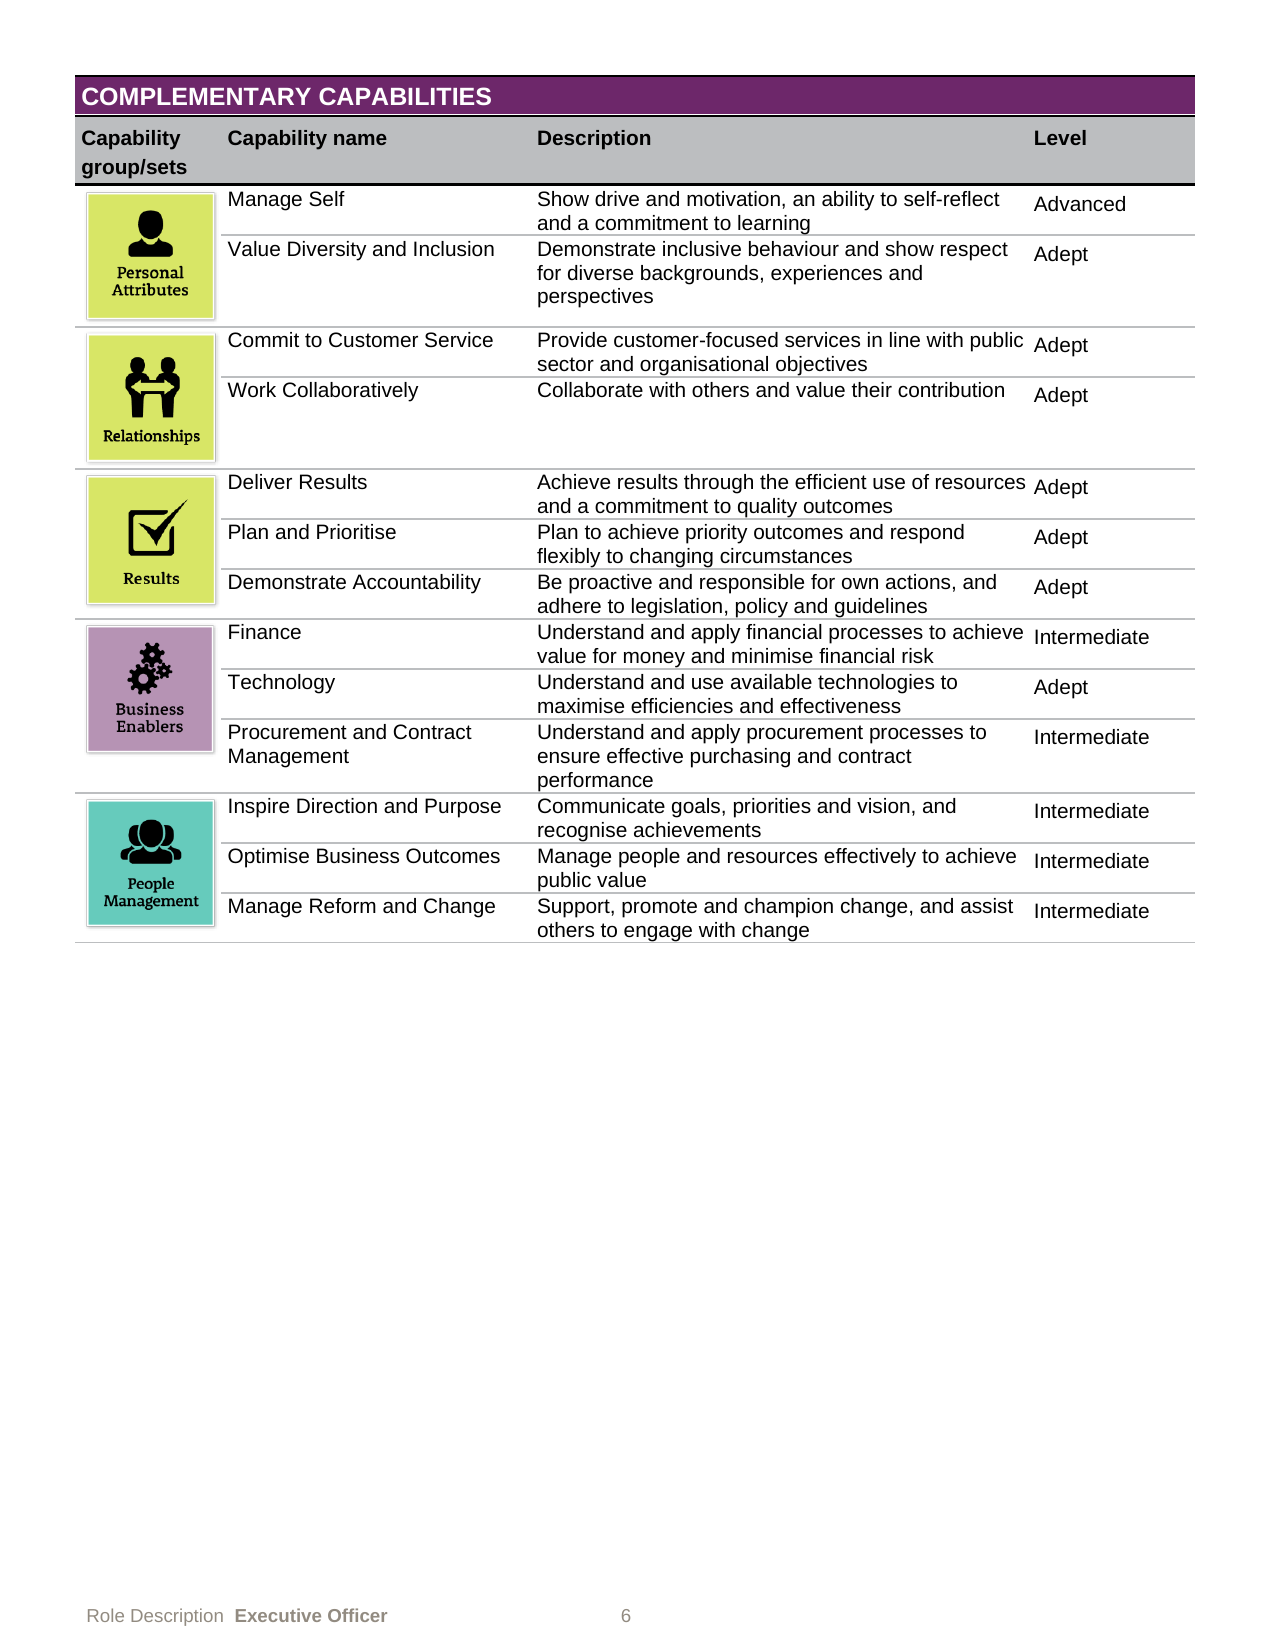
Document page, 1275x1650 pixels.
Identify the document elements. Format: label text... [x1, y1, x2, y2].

table_cell Finance [221, 620, 531, 668]
table_cell Intermediate [1028, 620, 1195, 668]
table_cell Demonstrate inclusive behaviour and show respect for diverse backgrounds, experiences and perspectives [531, 236, 1028, 326]
table_cell Optimise Business Outcomes [221, 844, 531, 892]
table_cell [75, 186, 81, 326]
table_cell Deliver Results [222, 470, 531, 518]
table_cell Achieve results through the efficient use of resources and a commitment to quality outcomes [531, 470, 1028, 518]
table_cell Demonstrate Accountability [221, 570, 531, 618]
table_cell Work Collaboratively [222, 378, 531, 468]
table_cell Be proactive and responsible for own actions, and adhere to legislation, policy and guidelines [531, 570, 1028, 618]
table_cell Understand and apply procurement processes to ensure effective purchasing and contract performance [531, 720, 1028, 792]
table_cell Technology [221, 670, 531, 718]
table_cell Commit to Customer Service [222, 328, 531, 376]
table_cell Understand and apply financial processes to achieve value for money and minimise financial risk [531, 620, 1028, 668]
table_cell Adept [1028, 378, 1195, 468]
table_cell Communicate goals, priorities and vision, and recognise achievements [531, 794, 1028, 842]
table_cell Capability name [221, 117, 522, 183]
table_cell Adept [1028, 328, 1195, 376]
table_cell Manage Self [221, 186, 531, 234]
table_cell Adept [1028, 570, 1195, 618]
table_cell Adept [1028, 520, 1195, 568]
table_cell Show drive and motivation, an ability to self-reflect and a commitment to learning [531, 186, 1028, 234]
table_cell [75, 620, 221, 792]
table_cell Advanced [1028, 186, 1195, 234]
table_cell Value Diversity and Inclusion [221, 236, 531, 326]
table_cell Plan and Prioritise [222, 520, 531, 568]
table_cell Description [531, 117, 1028, 183]
table_cell Intermediate [1028, 844, 1195, 892]
table_cell Provide customer-focused services in line with public sector and organisational objectives [531, 328, 1028, 376]
table_cell [522, 117, 531, 183]
table_cell Intermediate [1028, 894, 1195, 942]
picture [81, 620, 220, 759]
table_cell Support, promote and champion change, and assist others to engage with change [531, 894, 1028, 942]
table_cell Understand and use available technologies to maximise efficiencies and effectiveness [531, 670, 1028, 718]
picture [81, 186, 221, 326]
table_cell Manage Reform and Change [221, 894, 531, 942]
picture [81, 470, 222, 611]
table_cell Level [1028, 117, 1195, 183]
picture [81, 327, 222, 468]
table_cell [75, 794, 221, 942]
table_cell Inspire Direction and Purpose [221, 794, 531, 842]
table_cell [75, 470, 221, 618]
table_cell Intermediate [1028, 720, 1195, 792]
table_cell Procurement and Contract Management [221, 720, 531, 792]
table_cell Adept [1028, 470, 1195, 518]
table_cell Adept [1028, 236, 1195, 326]
table_cell Capability group/sets [75, 117, 221, 183]
table_cell Adept [1028, 670, 1195, 718]
table_header COMPLEMENTARY CAPABILITIES [75, 77, 1195, 114]
picture [81, 793, 220, 933]
table_cell Collaborate with others and value their contribution [531, 378, 1028, 468]
table_cell Manage people and resources effectively to achieve public value [531, 844, 1028, 892]
table_cell Intermediate [1028, 794, 1195, 842]
table_cell [75, 328, 81, 468]
table_cell Plan to achieve priority outcomes and respond flexibly to changing circumstances [531, 520, 1028, 568]
